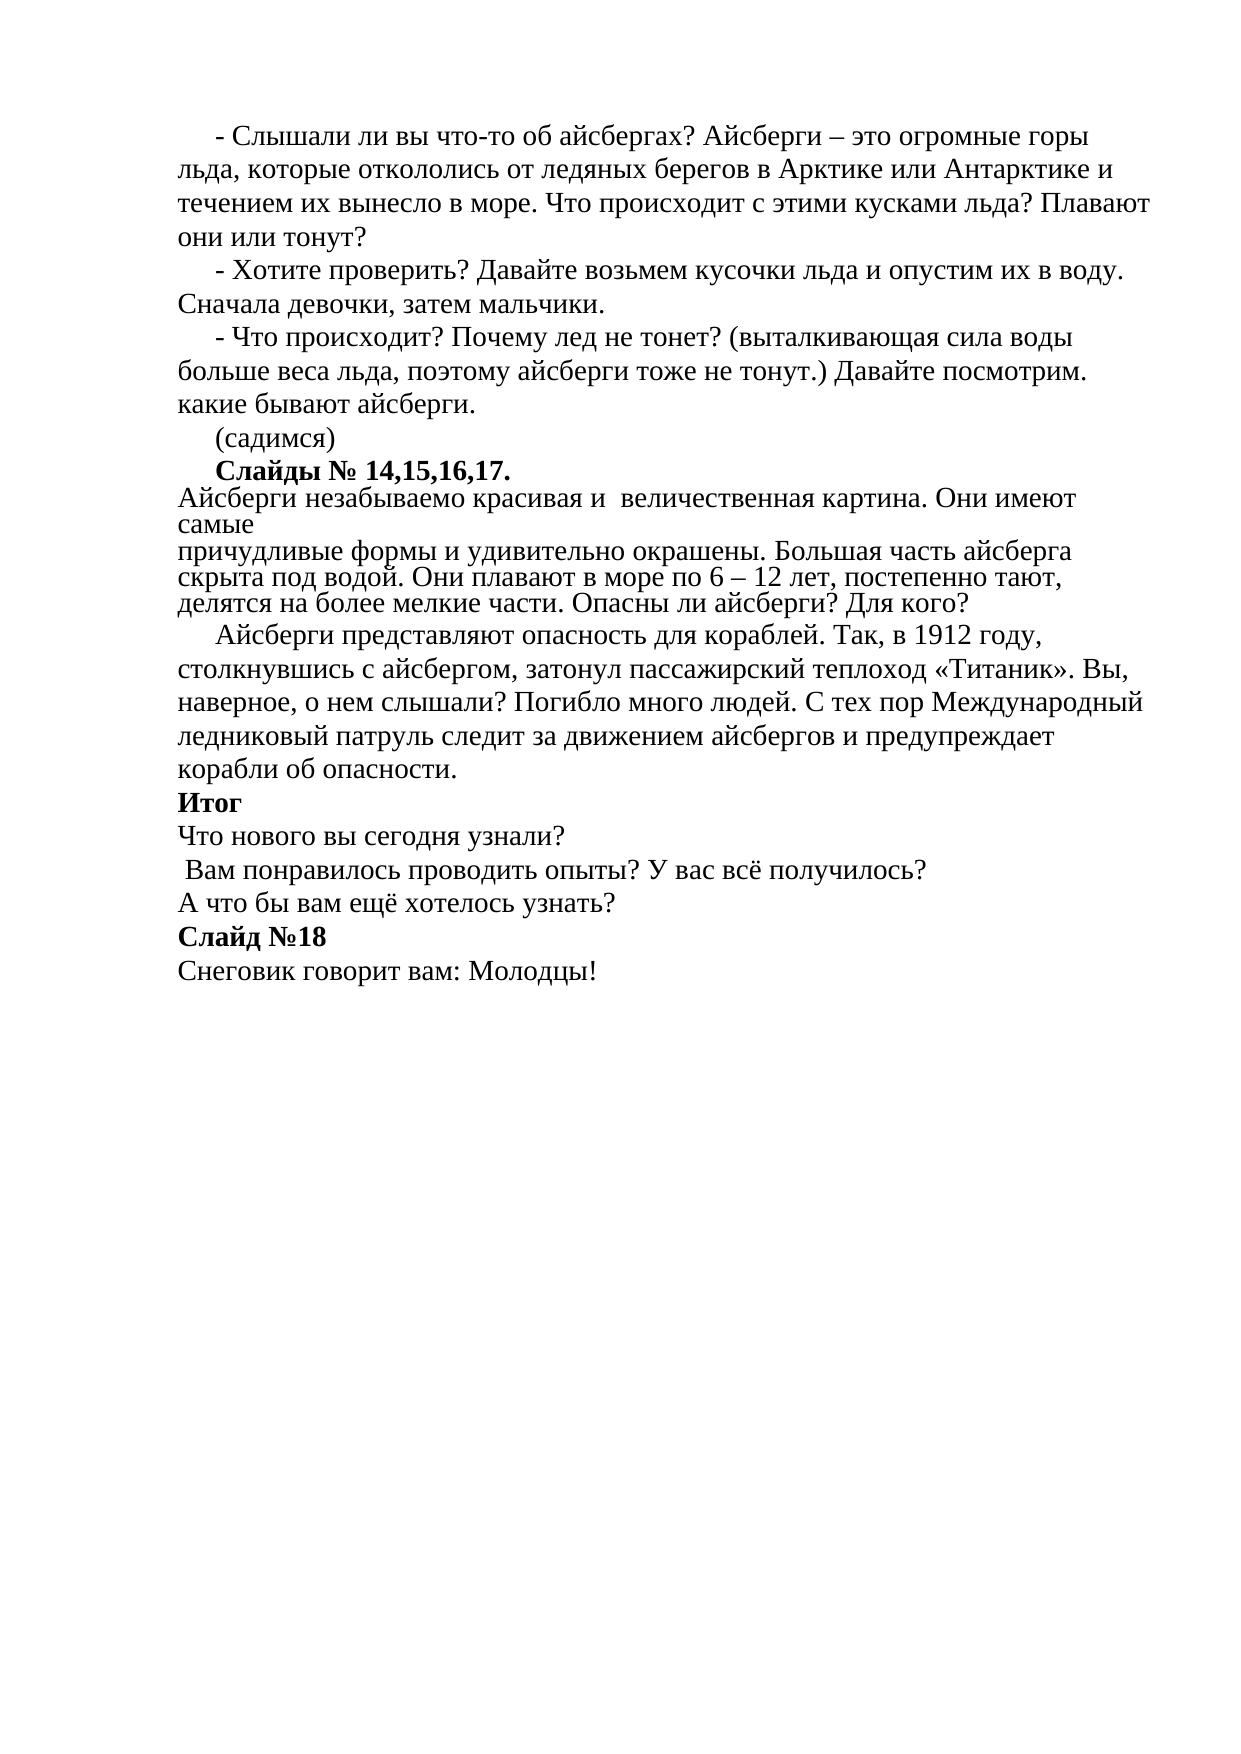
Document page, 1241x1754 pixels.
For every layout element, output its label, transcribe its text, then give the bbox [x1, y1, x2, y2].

text Слайды № 14,15,16,17. [177, 453, 1152, 487]
text А что бы вам ещё хотелось узнать? [177, 886, 1152, 919]
text - Что происходит? Почему лед не тонет? (выталкивающая сила воды больше веса льда, поэтому айсберги тоже не тонут.) Давайте посмотрим. какие бывают айсберги. [177, 319, 1152, 420]
text - Слышали ли вы что-то об айсбергах? Айсберги – это огромные горы льда, которые откололись от ледяных берегов в Арктике или Антарктике и течением их вынесло в море. Что происходит с этими кусками льда? Плавают они или тонут? [177, 118, 1152, 252]
text Слайд №18 [177, 919, 1152, 953]
text Айсберги незабываемо красивая и величественная картина. Они имеют самые [177, 487, 1152, 539]
text - Хотите проверить? Давайте возьмем кусочки льда и опустим их в воду. Сначала девочки, затем мальчики. [177, 252, 1152, 319]
text Снеговик говорит вам: Молодцы! [177, 953, 1152, 986]
text Вам понравилось проводить опыты? У вас всё получилось? [177, 852, 1152, 886]
text причудливые формы и удивительно окрашены. Большая часть айсберга скрыта под водой. Они плавают в море по 6 – 12 лет, постепенно тают, делятся на более мелкие части. Опасны ли айсберги? Для кого? [177, 539, 1152, 617]
text Что нового вы сегодня узнали? [177, 818, 1152, 852]
text (садимся) [177, 420, 1152, 453]
text Айсберги представляют опасность для кораблей. Так, в 1912 году, столкнувшись с айсбергом, затонул пассажирский теплоход «Титаник». Вы, наверное, о нем слышали? Погибло много людей. С тех пор Международный ледниковый патруль следит за движением айсбергов и предупреждает корабли об опасности. Итог [177, 617, 1152, 818]
